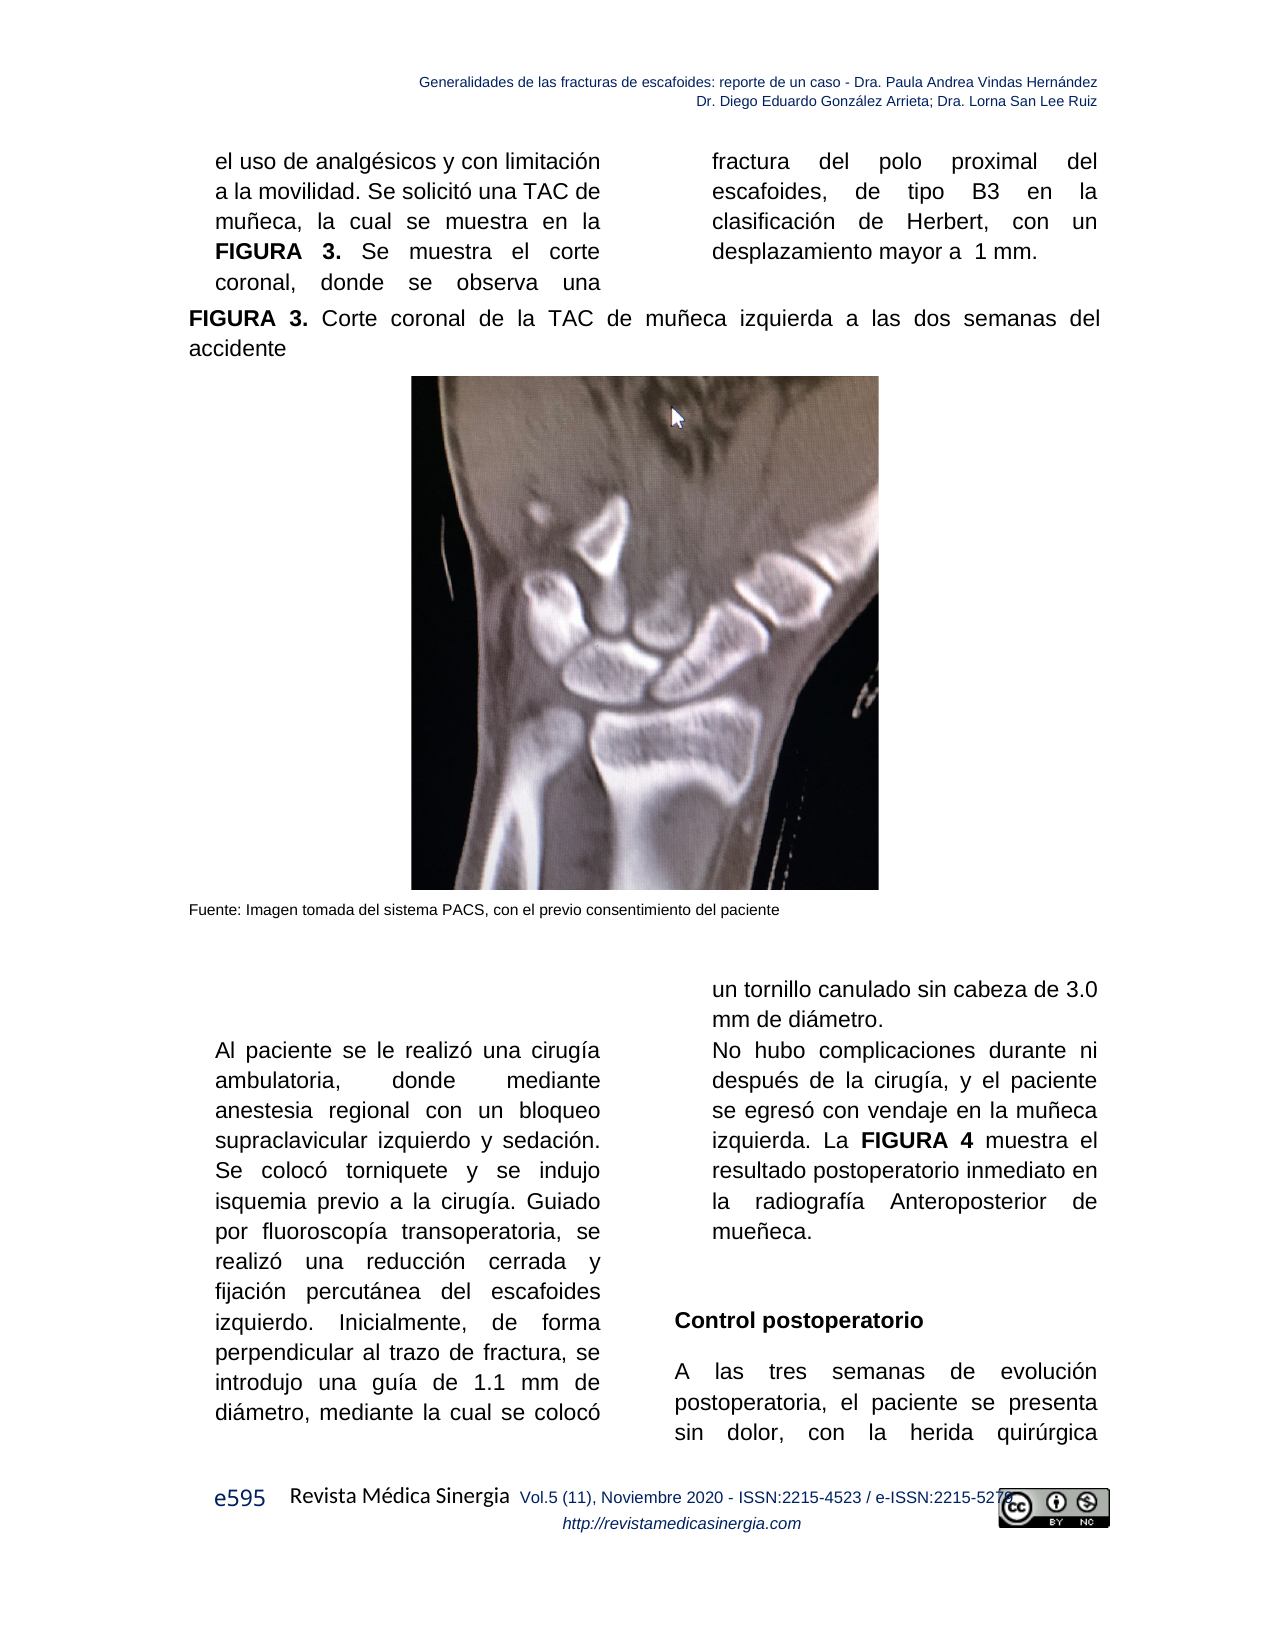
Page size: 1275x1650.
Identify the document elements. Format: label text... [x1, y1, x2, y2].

list Al paciente se le realizó una cirugía ambulatoria, donde mediante anestesia regional con un bloqueo supraclavicular izquierdo y sedación. Se colocó torniquete y se indujo isquemia previo a la cirugía. Guiado por fluoroscopía transoperatoria, se realizó una reducción cerrada y fijación percutánea del escafoides izquierdo. Inicialmente, de forma perpendicular al trazo de fractura, se introdujo una guía de 1.1 mm de diámetro, mediante la cual se colocó un tornillo canulado sin cabeza de 3.0 mm de diámetro. [215, 1037, 601, 1426]
picture [998, 1488, 1110, 1528]
table_cell [183, 371, 1107, 895]
table_header FIGURA 3. Corte coronal de la TAC de muñeca izquierda a las dos semanas del accidente [183, 299, 1107, 371]
text Control postoperatorio [674, 1307, 1098, 1334]
table_cell Fuente: Imagen tomada del sistema PACS, con el previo consentimiento del paciente [183, 895, 1107, 925]
list No hubo complicaciones durante ni después de la cirugía, y el paciente se egresó con vendaje en la muñeca izquierda. La FIGURA 4 muestra el resultado postoperatorio inmediato en la radiografía Anteroposterior de mueñeca. [712, 1037, 1098, 1244]
picture [411, 376, 879, 890]
